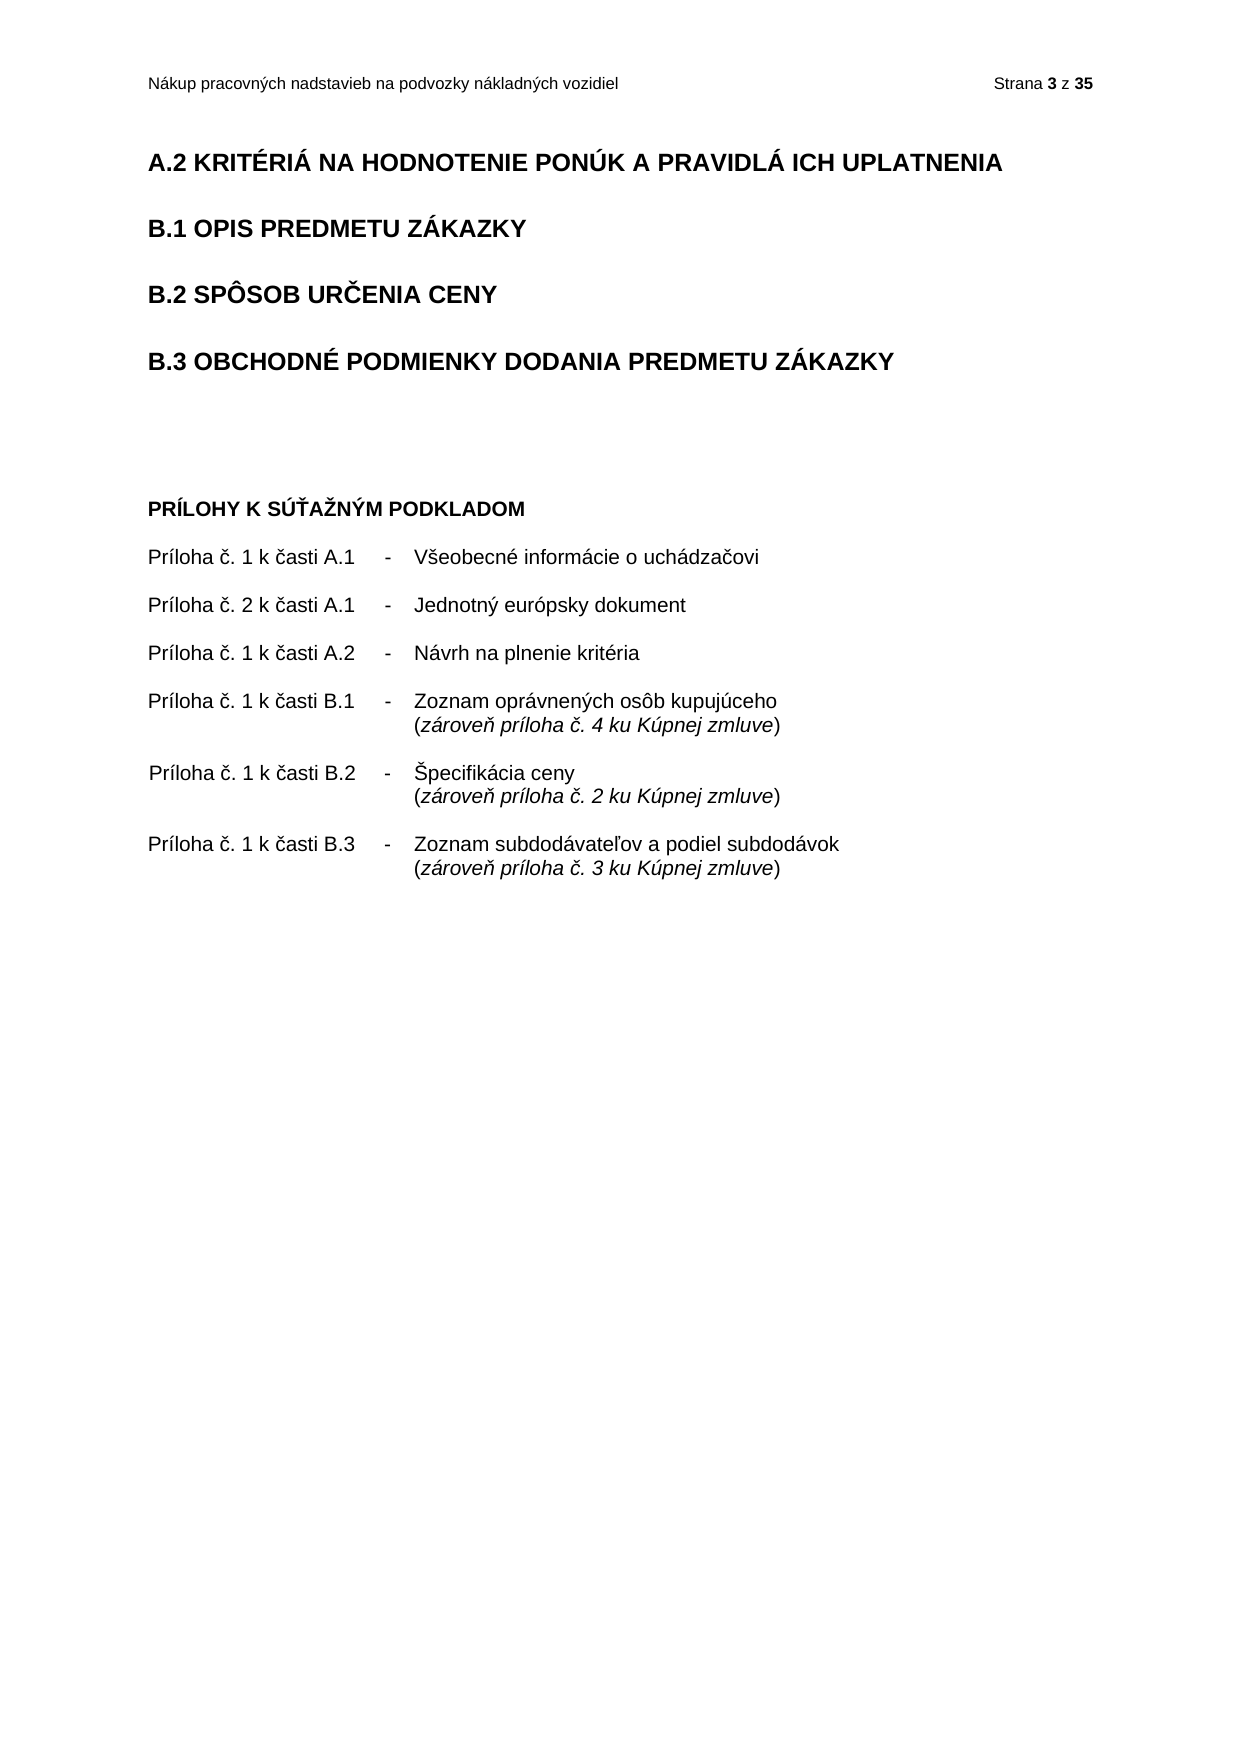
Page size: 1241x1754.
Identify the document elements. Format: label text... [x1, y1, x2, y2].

text Príloha č. 1 k časti A.1 - Všeobecné informácie o uchádzačovi [148, 545, 1092, 569]
text Príloha č. 1 k časti B.1 - Zoznam oprávnených osôb kupujúceho [148, 688, 1092, 712]
text B.1 OPIS PREDMETU ZÁKAZKY [148, 214, 1092, 243]
text B.3 OBCHODNÉ PODMIENKY DODANIA PREDMETU ZÁKAZKY [148, 346, 1092, 375]
text Príloha č. 1 k časti B.2 - Špecifikácia ceny [148, 760, 1092, 784]
text B.2 SPÔSOB URČENIA CENY [148, 280, 1092, 309]
text (zároveň príloha č. 2 ku Kúpnej zmluve) [413, 784, 1092, 808]
text A.2 KritériÁ na hodnotenie ponúk a PRAVIDLÁ ich uplatnenia [148, 148, 1092, 176]
text Príloha č. 1 k časti B.3 - Zoznam subdodávateľov a podiel subdodávok [148, 832, 1092, 856]
text Príloha č. 1 k časti A.2 - Návrh na plnenie kritéria [148, 641, 1092, 664]
text (zároveň príloha č. 4 ku Kúpnej zmluve) [413, 712, 1092, 736]
text (zároveň príloha č. 3 ku Kúpnej zmluve) [413, 856, 1092, 880]
text Príloha č. 2 k časti A.1 - Jednotný európsky dokument [148, 593, 1092, 617]
text PRÍLOHY K SÚŤAŽNÝM PODKLADOM [148, 497, 1092, 521]
